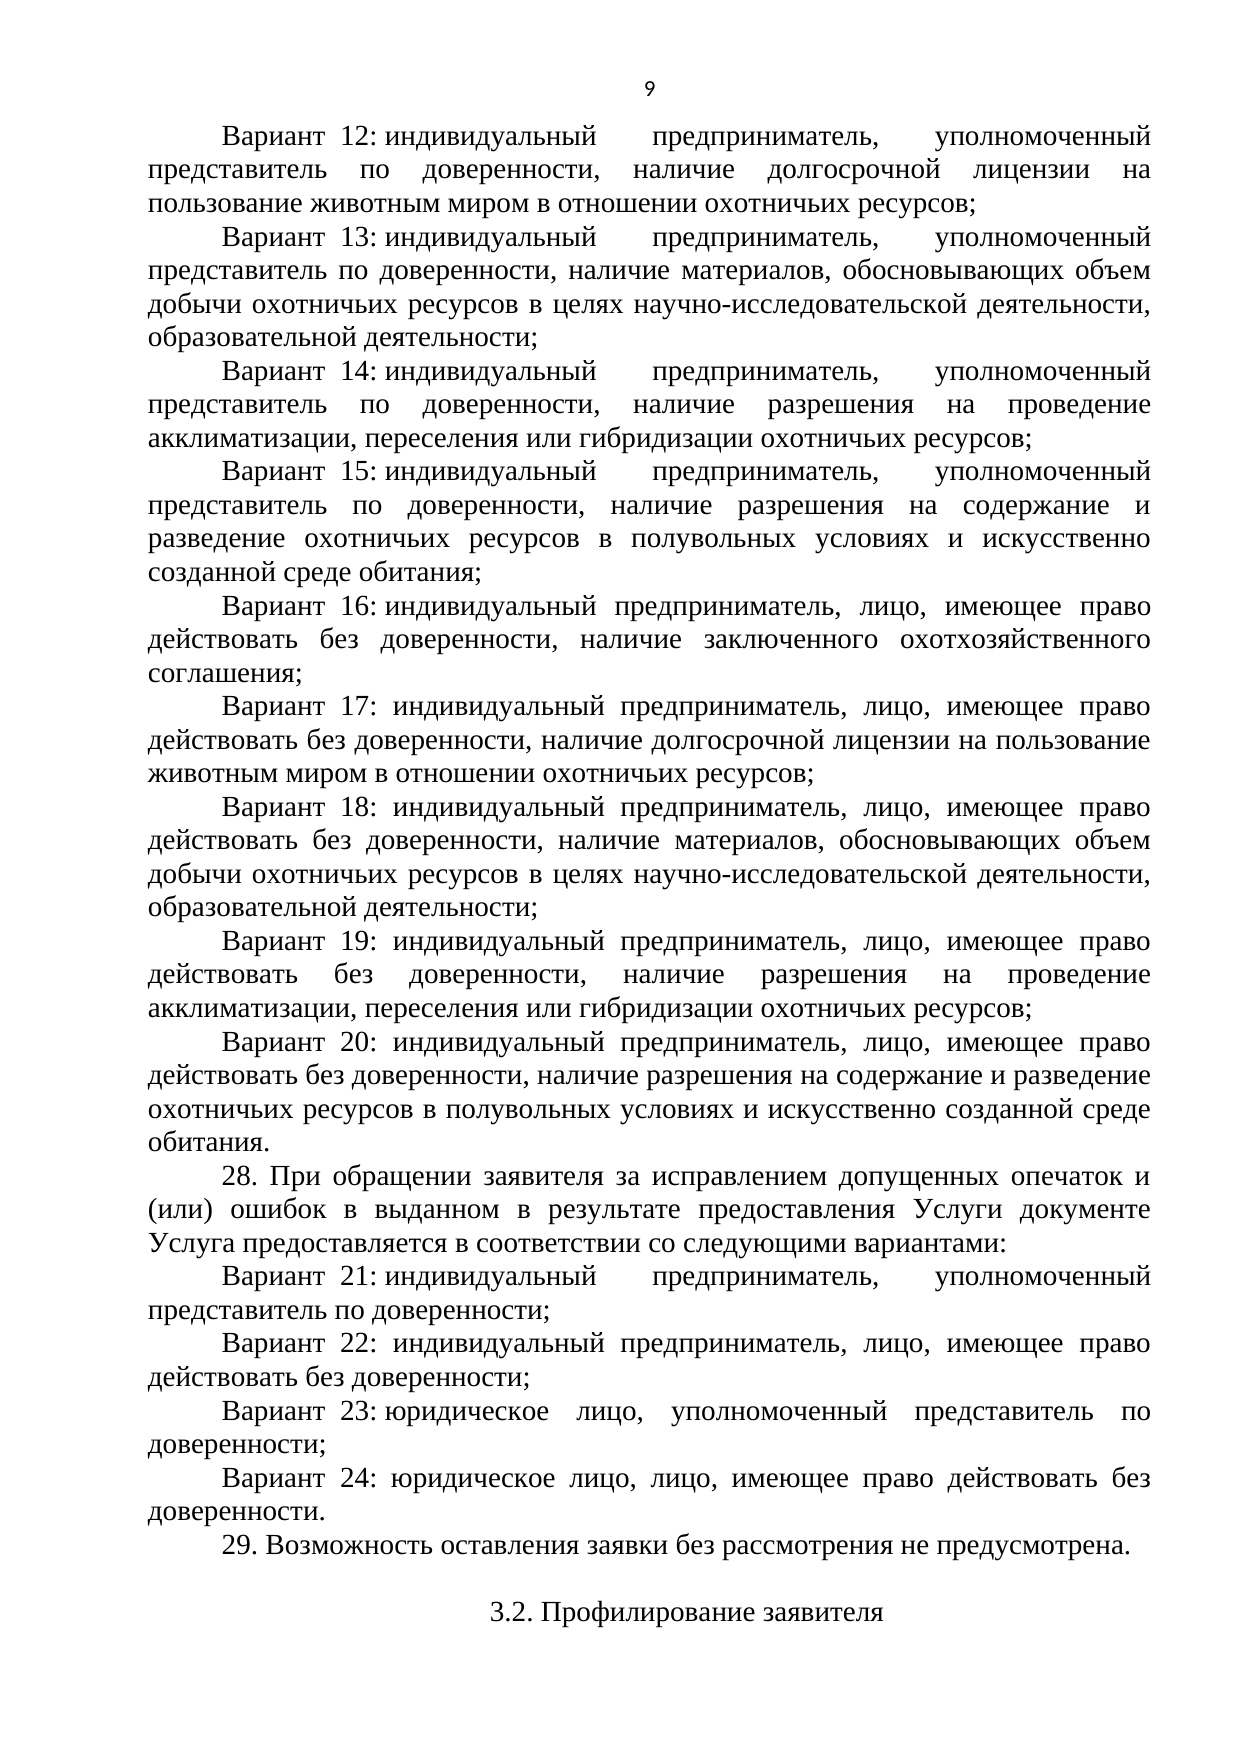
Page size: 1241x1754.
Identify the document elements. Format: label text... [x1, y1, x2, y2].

text Вариант 17: индивидуальный предприниматель, лицо, имеющее право действовать без доверенности, наличие долгосрочной лицензии на пользование животным миром в отношении охотничьих ресурсов; [148, 688, 1152, 789]
text Вариант 22: индивидуальный предприниматель, лицо, имеющее право действовать без доверенности; [148, 1326, 1152, 1393]
text Вариант 15: индивидуальный предприниматель, уполномоченный представитель по доверенности, наличие разрешения на содержание и разведение охотничьих ресурсов в полувольных условиях и искусственно созданной среде обитания; [148, 453, 1152, 588]
text Вариант 20: индивидуальный предприниматель, лицо, имеющее право действовать без доверенности, наличие разрешения на содержание и разведение охотничьих ресурсов в полувольных условиях и искусственно созданной среде обитания. [148, 1024, 1152, 1158]
text Вариант 18: индивидуальный предприниматель, лицо, имеющее право действовать без доверенности, наличие материалов, обосновывающих объем добычи охотничьих ресурсов в целях научно-исследовательской деятельности, образовательной деятельности; [148, 789, 1152, 923]
text Вариант 24: юридическое лицо, лицо, имеющее право действовать без доверенности. [148, 1460, 1152, 1527]
text 29. Возможность оставления заявки без рассмотрения не предусмотрена. [148, 1527, 1152, 1560]
text Вариант 16: индивидуальный предприниматель, лицо, имеющее право действовать без доверенности, наличие заключенного охотхозяйственного соглашения; [148, 588, 1152, 688]
text Вариант 23: юридическое лицо, уполномоченный представитель по доверенности; [148, 1393, 1152, 1460]
text Вариант 21: индивидуальный предприниматель, уполномоченный представитель по доверенности; [148, 1258, 1152, 1326]
text Вариант 13: индивидуальный предприниматель, уполномоченный представитель по доверенности, наличие материалов, обосновывающих объем добычи охотничьих ресурсов в целях научно-исследовательской деятельности, образовательной деятельности; [148, 219, 1152, 353]
text Вариант 12: индивидуальный предприниматель, уполномоченный представитель по доверенности, наличие долгосрочной лицензии на пользование животным миром в отношении охотничьих ресурсов; [148, 118, 1152, 219]
text 28. При обращении заявителя за исправлением допущенных опечаток и (или) ошибок в выданном в результате предоставления Услуги документе Услуга предоставляется в соответствии со следующими вариантами: [148, 1158, 1152, 1258]
text Вариант 14: индивидуальный предприниматель, уполномоченный представитель по доверенности, наличие разрешения на проведение акклиматизации, переселения или гибридизации охотничьих ресурсов; [148, 353, 1152, 453]
text 3.2. Профилирование заявителя [148, 1594, 1152, 1627]
text Вариант 19: индивидуальный предприниматель, лицо, имеющее право действовать без доверенности, наличие разрешения на проведение акклиматизации, переселения или гибридизации охотничьих ресурсов; [148, 923, 1152, 1024]
